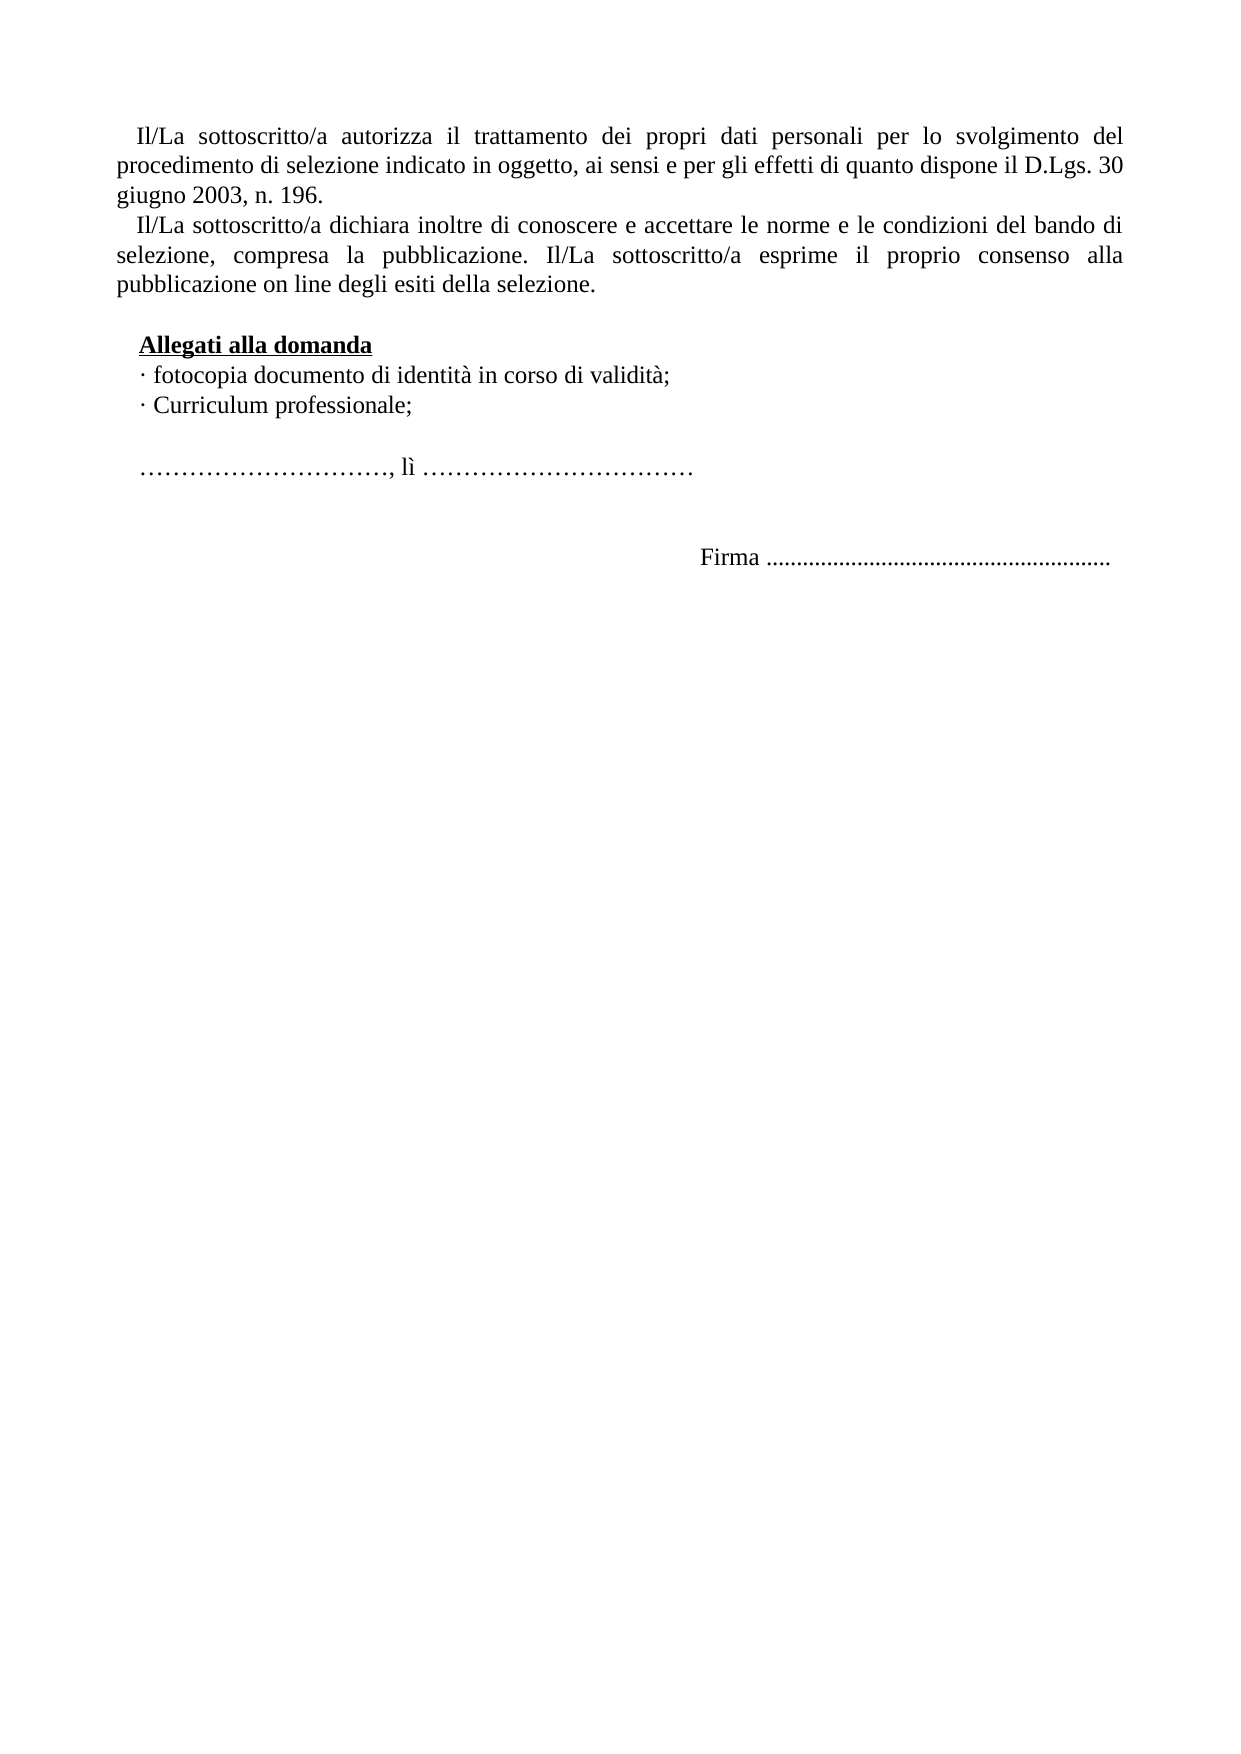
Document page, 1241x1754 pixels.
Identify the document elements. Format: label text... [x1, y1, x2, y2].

list fotocopia documento di identità in corso di validità; [139, 361, 1137, 389]
text …………………………, lì …………………………… [139, 452, 1137, 480]
list Curriculum professionale; [139, 391, 1137, 419]
text Il/La sottoscritto/a dichiara inoltre di conoscere e accettare le norme e le condizioni del bando di selezione, compresa la pubblicazione. Il/La sottoscritto/a esprime il proprio consenso alla pubblicazione on line degli esiti della selezione. [116, 210, 1124, 298]
subtitle Allegati alla domanda [139, 330, 1137, 359]
text Firma ......................................................... [700, 542, 1137, 571]
text Il/La sottoscritto/a autorizza il trattamento dei propri dati personali per lo svolgimento del procedimento di selezione indicato in oggetto, ai sensi e per gli effetti di quanto dispone il D.Lgs. 30 giugno 2003, n. 196. [116, 121, 1124, 209]
